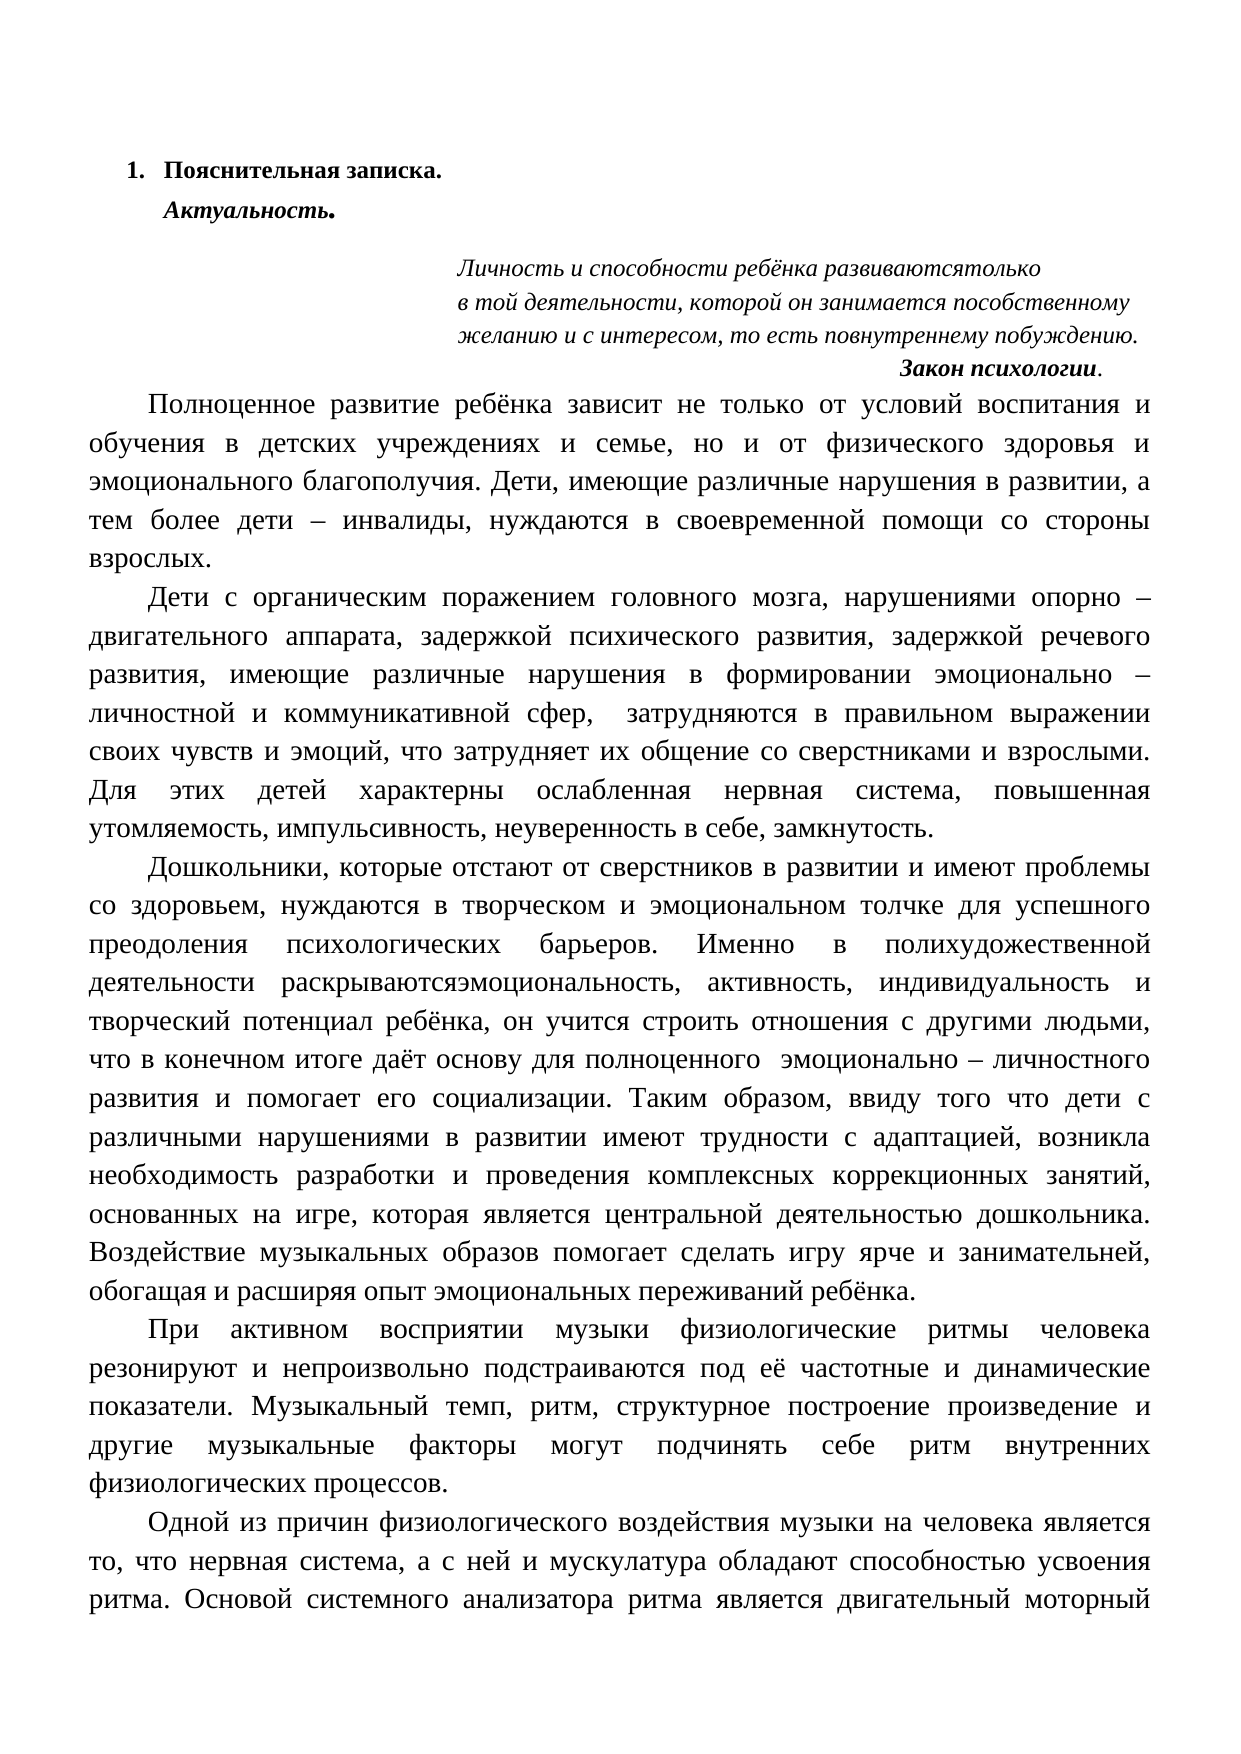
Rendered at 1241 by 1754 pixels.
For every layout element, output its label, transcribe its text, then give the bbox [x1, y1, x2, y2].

list Актуальность. [164, 188, 1152, 226]
text Личность и способности ребёнка развиваютсятолько [89, 253, 1152, 281]
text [89, 1504, 1152, 1615]
text в той деятельности, которой он занимается пособственному [89, 287, 1152, 316]
text желанию и с интересом, то есть повнутреннему побуждению. [89, 320, 1152, 349]
text Дошкольники, которые отстают от сверстников в развитии и имеют проблемы со здоровьем, нуждаются в творческом и эмоциональном толчке для успешного преодоления психологических барьеров. Именно в полихудожественной деятельности раскрываютсяэмоциональность, активность, индивидуальность и творческий потенциал ребёнка, он учится строить отношения с другими людьми, что в конечном итоге даёт основу для полноценного эмоционально – личностного развития и помогает его социализации. Таким образом, ввиду того что дети с различными нарушениями в развитии имеют трудности с адаптацией, возникла необходимость разработки и проведения комплексных коррекционных занятий, основанных на игре, которая является центральной деятельностью дошкольника. Воздействие музыкальных образов помогает сделать игру ярче и занимательней, обогащая и расширяя опыт эмоциональных переживаний ребёнка. [89, 849, 1152, 1306]
list Пояснительная записка. [126, 155, 1152, 183]
text Дети с органическим поражением головного мозга, нарушениями опорно – двигательного аппарата, задержкой психического развития, задержкой речевого развития, имеющие различные нарушения в формировании эмоционально – личностной и коммуникативной сфер, затрудняются в правильном выражении своих чувств и эмоций, что затрудняет их общение со сверстниками и взрослыми. Для этих детей характерны ослабленная нервная система, повышенная утомляемость, импульсивность, неуверенность в себе, замкнутость. [89, 579, 1152, 844]
text Закон психологии. [89, 353, 1152, 382]
text Полноценное развитие ребёнка зависит не только от условий воспитания и обучения в детских учреждениях и семье, но и от физического здоровья и эмоционального благополучия. Дети, имеющие различные нарушения в развитии, а тем более дети – инвалиды, нуждаются в своевременной помощи со стороны взрослых. [89, 386, 1152, 574]
text При активном восприятии музыки физиологические ритмы человека резонируют и непроизвольно подстраиваются под её частотные и динамические показатели. Музыкальный темп, ритм, структурное построение произведение и другие музыкальные факторы могут подчинять себе ритм внутренних физиологических процессов. [89, 1311, 1152, 1499]
